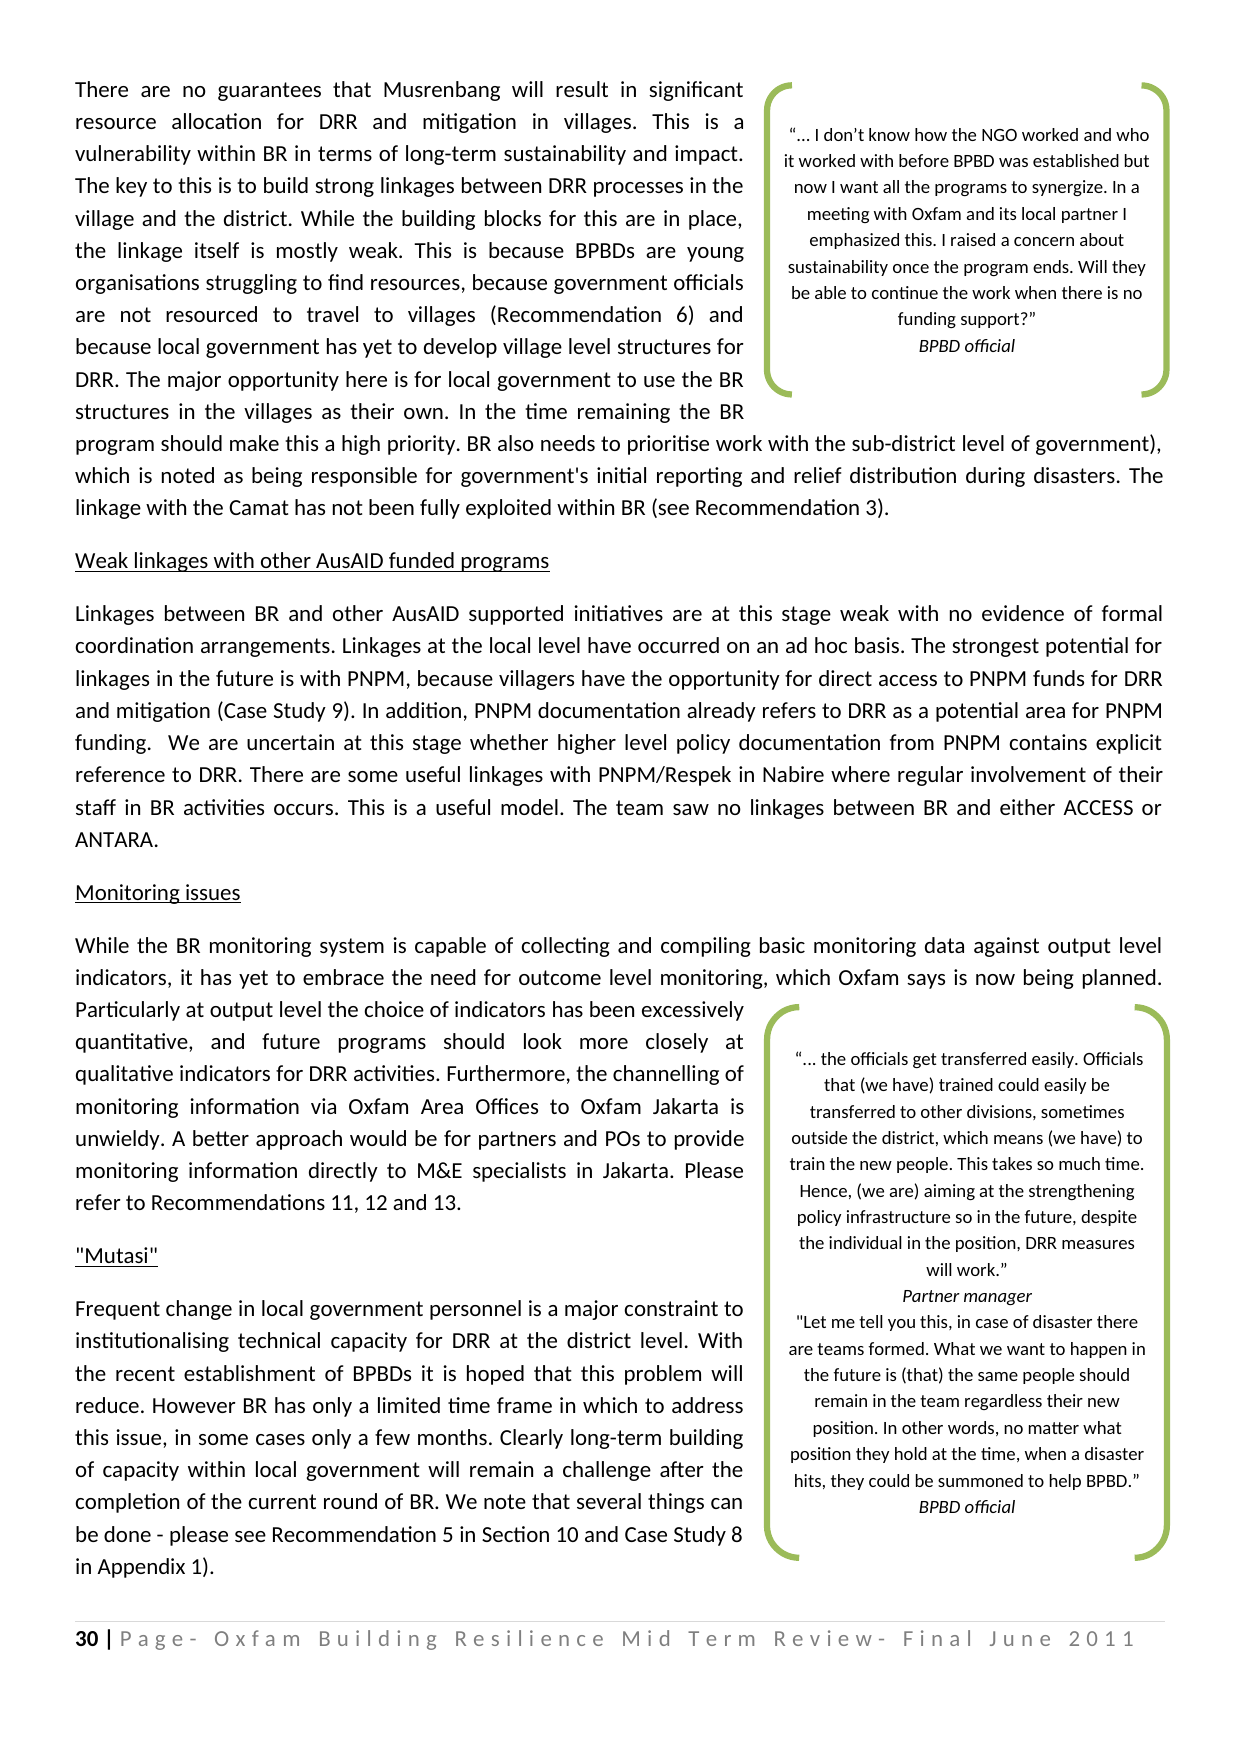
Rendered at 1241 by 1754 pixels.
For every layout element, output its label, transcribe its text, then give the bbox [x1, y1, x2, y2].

text There are no guarantees that Musrenbang will result in significant resource allocation for DRR and mitigation in villages. This is a vulnerability within BR in terms of long-term sustainability and impact. The key to this is to build strong linkages between DRR processes in the village and the district. While the building blocks for this are in place, the linkage itself is mostly weak. This is because BPBDs are young organisations struggling to find resources, because government officials are not resourced to travel to villages (Recommendation 6) and because local government has yet to develop village level structures for DRR. The major opportunity here is for local government to use the BR structures in the villages as their own. In the time remaining the BR program should make this a high priority. BR also needs to prioritise work with the sub-district level of government), which is noted as being responsible for government's initial reporting and relief distribution during disasters. The linkage with the Camat has not been fully exploited within BR (see Recommendation 3). [75, 75, 1165, 521]
text "Mutasi" [771, 1241, 1163, 1269]
text Monitoring issues [75, 878, 1165, 906]
text Linkages between BR and other AusAID supported initiatives are at this stage weak with no evidence of formal coordination arrangements. Linkages at the local level have occurred on an ad hoc basis. The strongest potential for linkages in the future is with PNPM, because villagers have the opportunity for direct access to PNPM funds for DRR and mitigation (Case Study 9). In addition, PNPM documentation already refers to DRR as a potential area for PNPM funding. We are uncertain at this stage whether higher level policy documentation from PNPM contains explicit reference to DRR. There are some useful linkages with PNPM/Respek in Nabire where regular involvement of their staff in BR activities occurs. This is a useful model. The team saw no linkages between BR and either ACCESS or ANTARA. [75, 599, 1165, 853]
text Frequent change in local government personnel is a major constraint to institutionalising technical capacity for DRR at the district level. With the recent establishment of BPBDs it is hoped that this problem will reduce. However BR has only a limited time frame in which to address this issue, in some cases only a few months. Clearly long-term building of capacity within local government will remain a challenge after the completion of the current round of BR. We note that several things can be done - please see Recommendation 5 in Section 10 and Case Study 8 in Appendix 1). [75, 1294, 1165, 1580]
text "Mutasi" [75, 1241, 763, 1269]
text Weak linkages with other AusAID funded programs [75, 546, 1165, 574]
text While the BR monitoring system is capable of collecting and compiling basic monitoring data against output level indicators, it has yet to embrace the need for outcome level monitoring, which Oxfam says is now being planned. Particularly at output level the choice of indicators has been excessively quantitative, and future programs should look more closely at qualitative indicators for DRR activities. Furthermore, the channelling of monitoring information via Oxfam Area Offices to Oxfam Jakarta is unwieldy. A better approach would be for partners and POs to provide monitoring information directly to M&E specialists in Jakarta. Please refer to Recommendations 11, 12 and 13. [75, 931, 1165, 1216]
